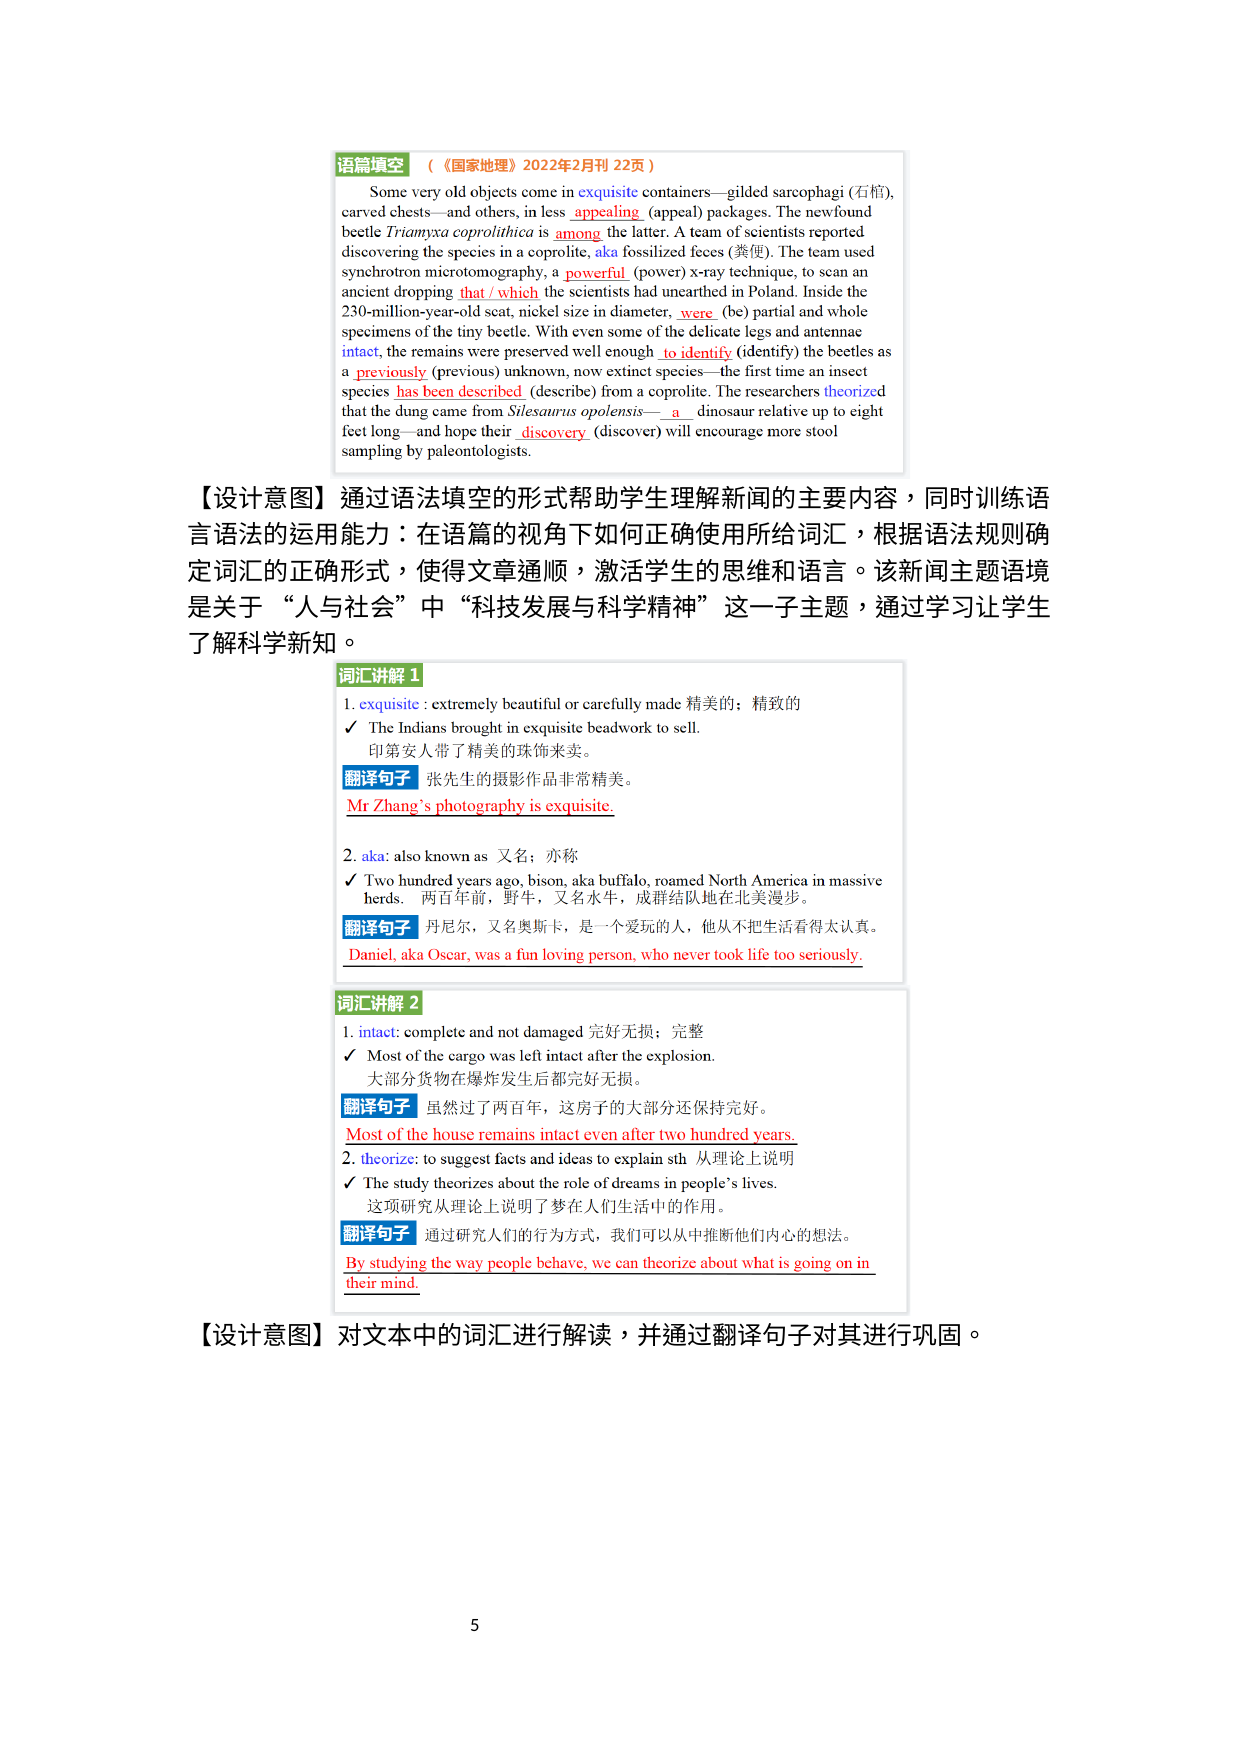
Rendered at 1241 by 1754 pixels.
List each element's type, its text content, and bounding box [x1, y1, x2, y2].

text 【设计意图】对文本中的词汇进行解读，并通过翻译句子对其进行巩固。 [187, 1315, 1053, 1352]
picture [329, 659, 911, 1316]
picture [330, 150, 911, 479]
text 【设计意图】通过语法填空的形式帮助学生理解新闻的主要内容，同时训练语言语法的运用能力：在语篇的视角下如何正确使用所给词汇，根据语法规则确定词汇的正确形式，使得文章通顺，激活学生的思维和语言。该新闻主题语境是关于 “人与社会”中“科技发展与科学精神”这一子主题，通过学习让学生了解科学新知。 [187, 478, 1053, 660]
